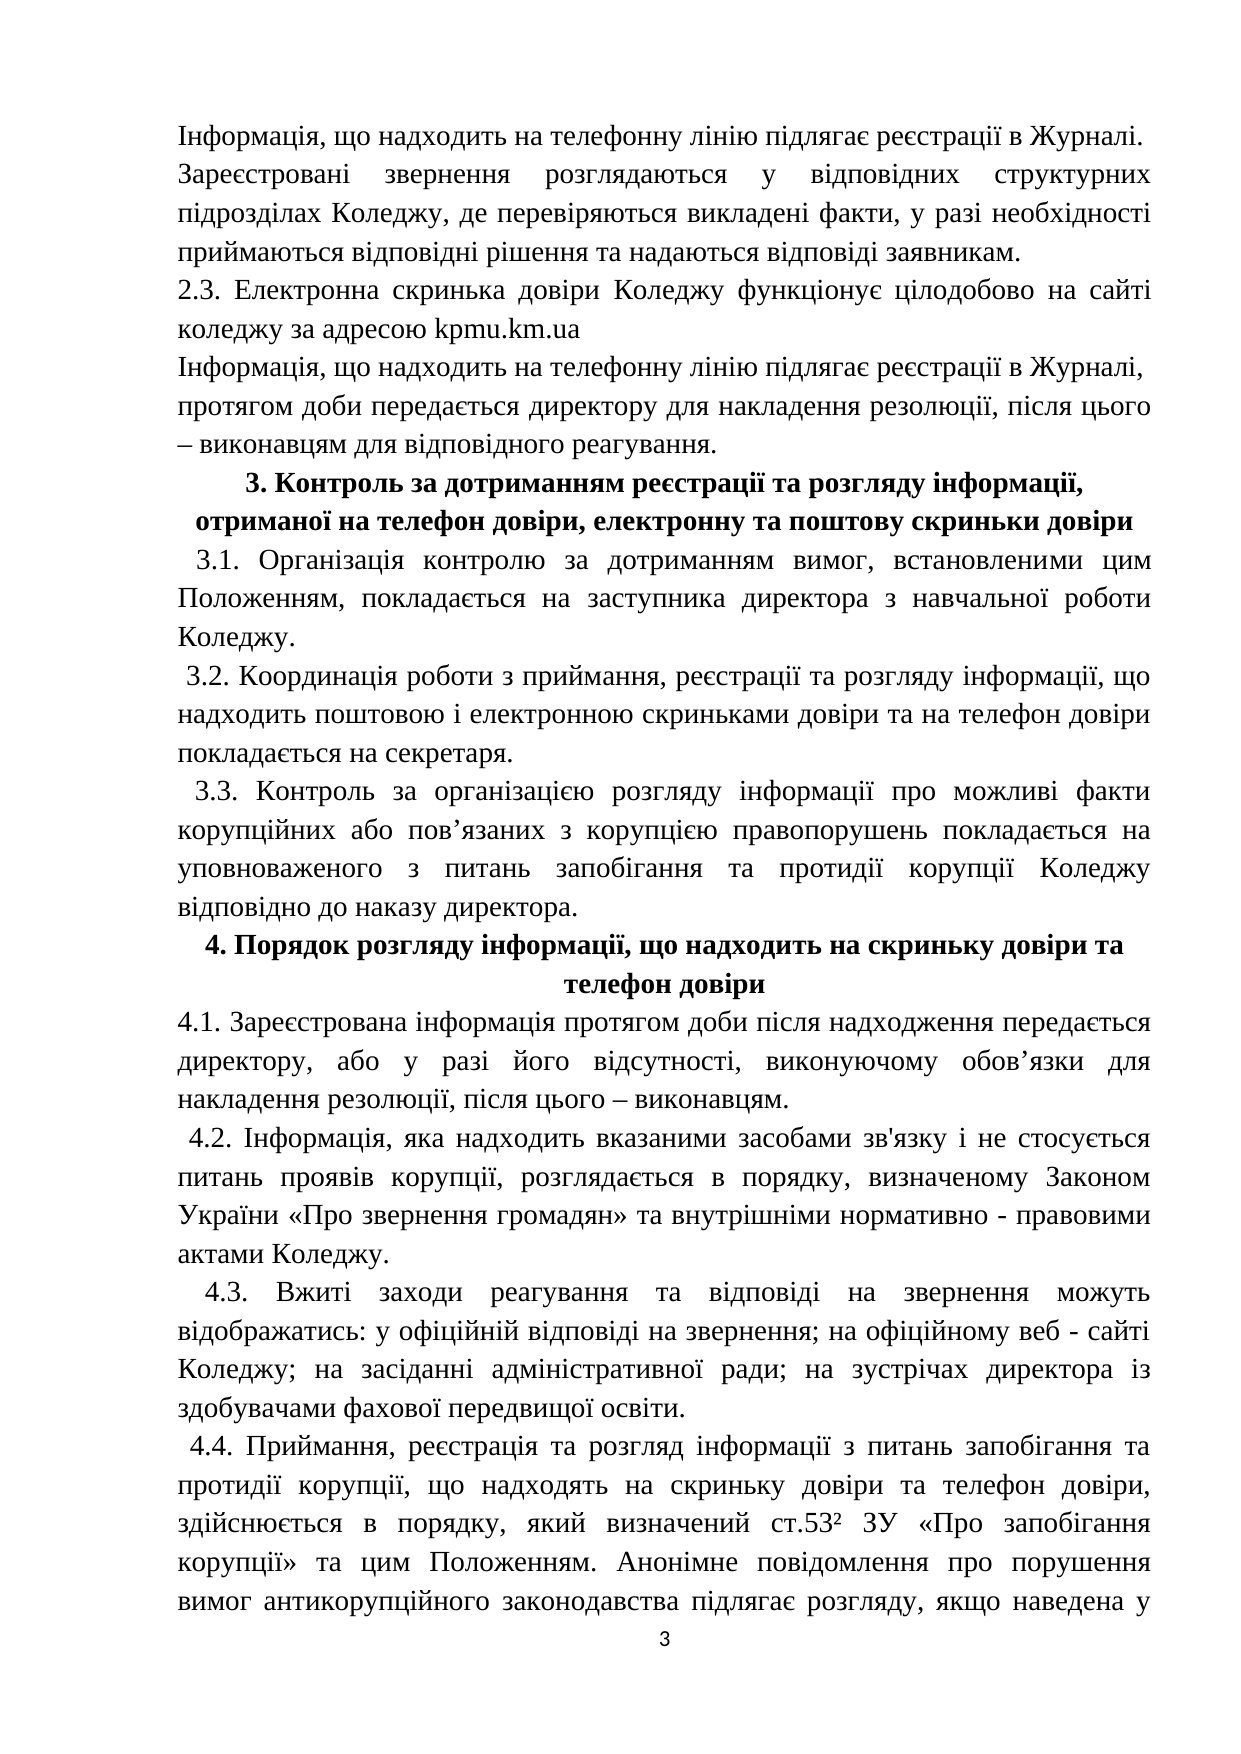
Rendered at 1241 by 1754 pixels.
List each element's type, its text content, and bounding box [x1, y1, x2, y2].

text 3. Контроль за дотриманням реєстрації та розгляду інформації, отриманої на телефон довіри, електронну та поштову скриньки довіри [177, 465, 1152, 537]
text Зареєстровані звернення розглядаються у відповідних структурних підрозділах Коледжу, де перевіряються викладені факти, у разі необхідності приймаються відповідні рішення та надаються відповіді заявникам. [177, 157, 1152, 267]
text Інформація, що надходить на телефонну лінію підлягає реєстрації в Журналі. [177, 118, 1152, 152]
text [177, 1428, 1152, 1616]
text протягом доби передається директору для накладення резолюції, після цього – виконавцям для відповідного реагування. [177, 388, 1152, 460]
text 2.3. Електронна скринька довіри Коледжу функціонує цілодобово на сайті коледжу за адресою kpmu.km.ua [177, 272, 1152, 344]
text 3.3. Контроль за організацією розгляду інформації про можливі факти корупційних або пов’язаних з корупцією правопорушень покладається на уповноваженого з питань запобігання та протидії корупції Коледжу відповідно до наказу директора. [177, 773, 1152, 922]
text 3.1. Організація контролю за дотриманням вимог, встановленими цим Положенням, покладається на заступника директора з навчальної роботи Коледжу. [177, 542, 1152, 653]
text Інформація, що надходить на телефонну лінію підлягає реєстрації в Журналі, [177, 349, 1152, 383]
text 3.2. Координація роботи з приймання, реєстрації та розгляду інформації, що надходить поштовою і електронною скриньками довіри та на телефон довіри покладається на секретаря. [177, 658, 1152, 768]
text 4.2. Інформація, яка надходить вказаними засобами зв'язку і не стосується питань проявів корупції, розглядається в порядку, визначеному Законом України «Про звернення громадян» та внутрішніми нормативно - правовими актами Коледжу. [177, 1120, 1152, 1269]
text 4. Порядок розгляду інформації, що надходить на скриньку довіри та телефон довіри [177, 927, 1152, 999]
text 4.1. Зареєстрована інформація протягом доби після надходження передається директору, або у разі його відсутності, виконуючому обов’язки для накладення резолюції, після цього – виконавцям. [177, 1004, 1152, 1115]
text 4.3. Вжиті заходи реагування та відповіді на звернення можуть відображатись: у офіційній відповіді на звернення; на офіційному веб - сайті Коледжу; на засіданні адміністративної ради; на зустрічах директора із здобувачами фахової передвищої освіти. [177, 1274, 1152, 1423]
